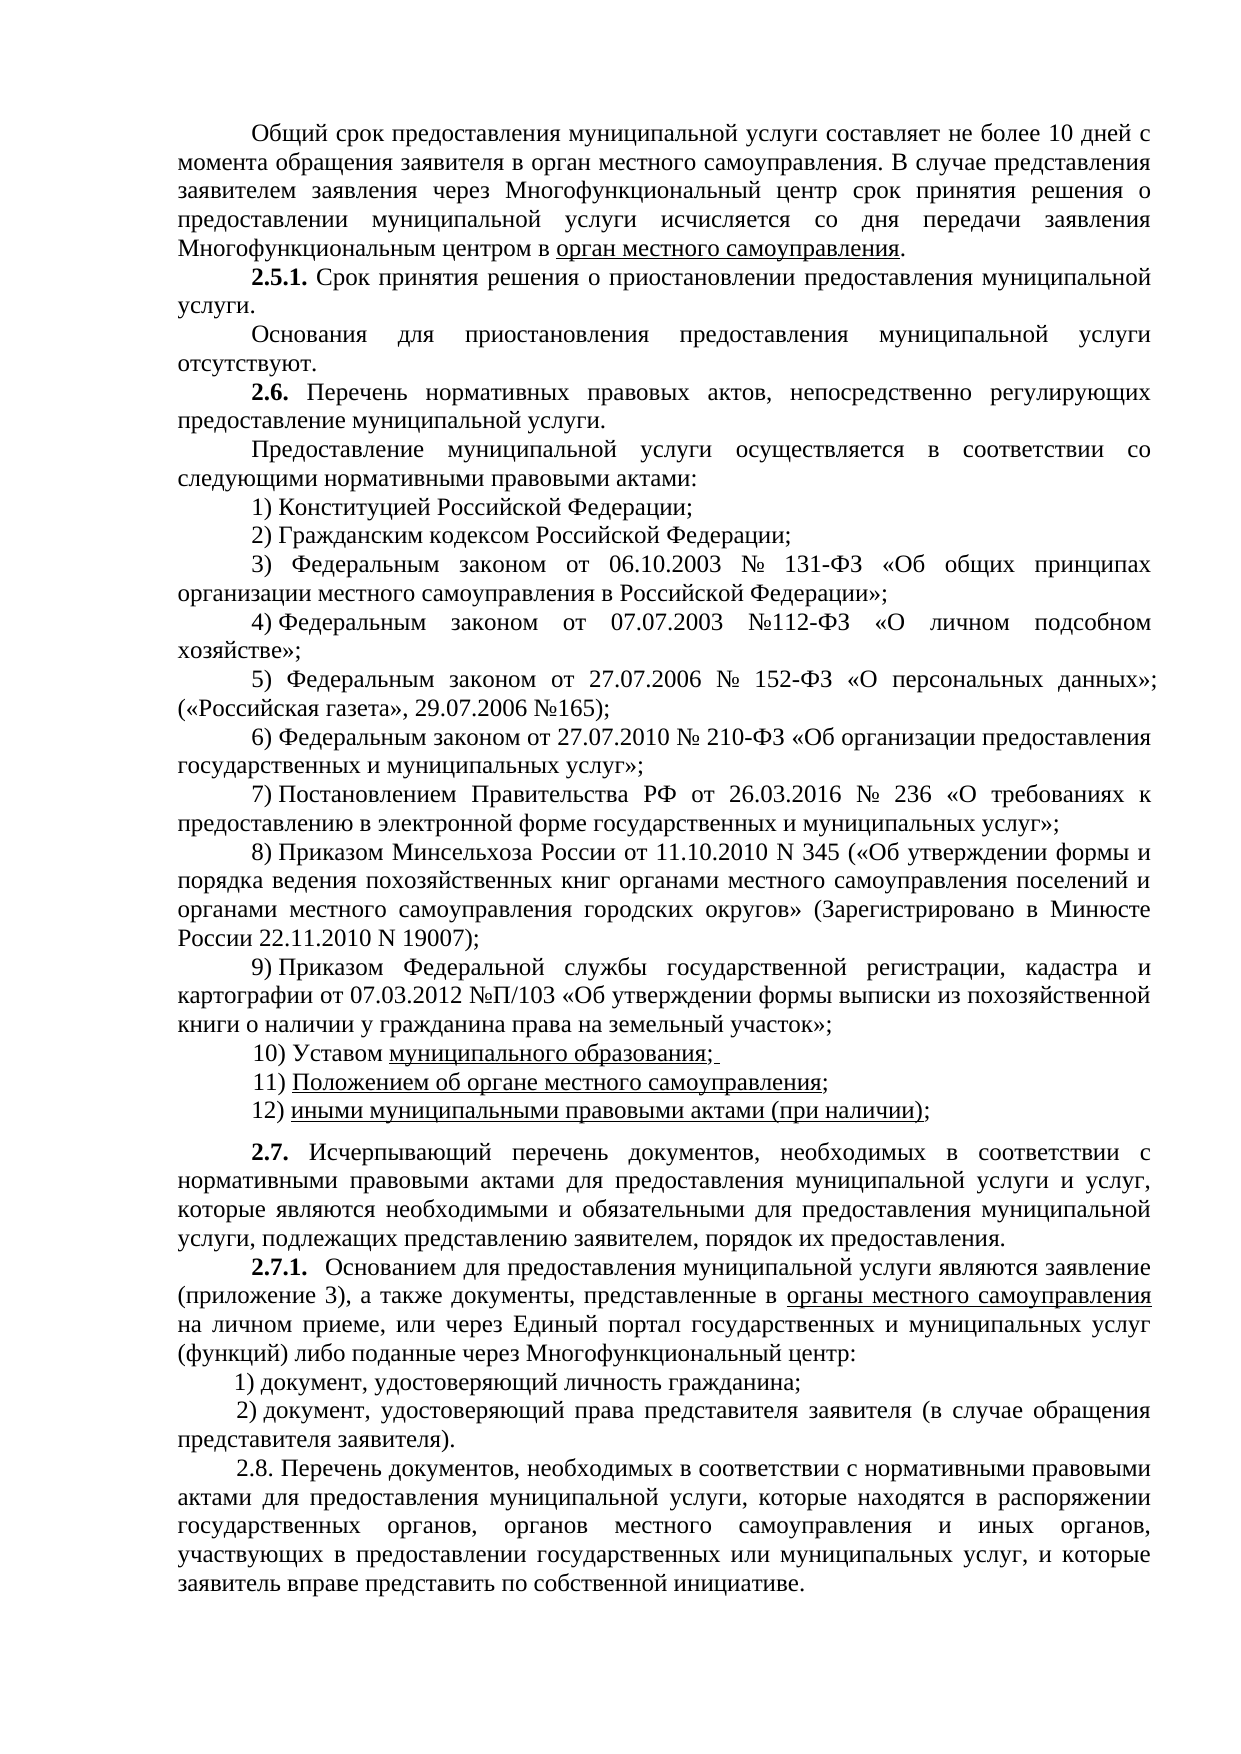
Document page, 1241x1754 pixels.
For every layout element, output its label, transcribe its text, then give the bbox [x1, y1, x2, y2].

text Общий срок предоставления муниципальной услуги составляет не более 10 дней с момента обращения заявителя в орган местного самоуправления. В случае представления заявителем заявления через Многофункциональный центр срок принятия решения о предоставлении муниципальной услуги исчисляется со дня передачи заявления Многофункциональным центром в орган местного самоуправления. [177, 118, 1152, 262]
text 1) Конституцией Российской Федерации; [177, 492, 1152, 521]
text 4) Федеральным законом от 07.07.2003 №112-ФЗ «О личном подсобном хозяйстве»; [177, 607, 1152, 664]
text 2.8. Перечень документов, необходимых в соответствии с нормативными правовыми актами для предоставления муниципальной услуги, которые находятся в распоряжении государственных органов, органов местного самоуправления и иных органов, участвующих в предоставлении государственных или муниципальных услуг, и которые заявитель вправе представить по собственной инициативе. [177, 1453, 1152, 1597]
text 2.7. Исчерпывающий перечень документов, необходимых в соответствии с нормативными правовыми актами для предоставления муниципальной услуги и услуг, которые являются необходимыми и обязательными для предоставления муниципальной услуги, подлежащих представлению заявителем, порядок их предоставления. [177, 1137, 1152, 1252]
text 6) Федеральным законом от 27.07.2010 № 210-ФЗ «Об организации предоставления государственных и муниципальных услуг»; [177, 722, 1152, 779]
text 2) документ, удостоверяющий права представителя заявителя (в случае обращения представителя заявителя). [177, 1396, 1152, 1453]
text 7) Постановлением Правительства РФ от 26.03.2016 № 236 «О требованиях к предоставлению в электронной форме государственных и муниципальных услуг»; [177, 779, 1152, 837]
text 5) Федеральным законом от 27.07.2006 № 152-ФЗ «О персональных данных»; («Российская газета», 29.07.2006 №165); [177, 664, 1158, 722]
text Основания для приостановления предоставления муниципальной услуги отсутствуют. [177, 319, 1152, 377]
text 11) Положением об органе местного самоуправления; [177, 1067, 1152, 1096]
text 2.5.1. Срок принятия решения о приостановлении предоставления муниципальной услуги. [177, 262, 1152, 319]
text 12) иными муниципальными правовыми актами (при наличии); [177, 1096, 1158, 1124]
text 10) Уставом муниципального образования; [177, 1038, 1152, 1067]
text 2) Гражданским кодексом Российской Федерации; [177, 521, 1152, 549]
text 9) Приказом Федеральной службы государственной регистрации, кадастра и картографии от 07.03.2012 №П/103 «Об утверждении формы выписки из похозяйственной книги о наличии у гражданина права на земельный участок»; [177, 952, 1152, 1038]
text 8) Приказом Минсельхоза России от 11.10.2010 N 345 («Об утверждении формы и порядка ведения похозяйственных книг органами местного самоуправления поселений и органами местного самоуправления городских округов» (Зарегистрировано в Минюсте России 22.11.2010 N 19007); [177, 837, 1152, 952]
text 2.7.1. Основанием для предоставления муниципальной услуги являются заявление (приложение 3), а также документы, представленные в органы местного самоуправления на личном приеме, или через Единый портал государственных и муниципальных услуг (функций) либо поданные через Многофункциональный центр: [177, 1252, 1152, 1367]
text 1) документ, удостоверяющий личность гражданина; [177, 1367, 1152, 1396]
text 2.6. Перечень нормативных правовых актов, непосредственно регулирующих предоставление муниципальной услуги. [177, 377, 1152, 434]
text 3) Федеральным законом от 06.10.2003 № 131-ФЗ «Об общих принципах организации местного самоуправления в Российской Федерации»; [177, 549, 1152, 607]
text Предоставление муниципальной услуги осуществляется в соответствии со следующими нормативными правовыми актами: [177, 434, 1152, 492]
